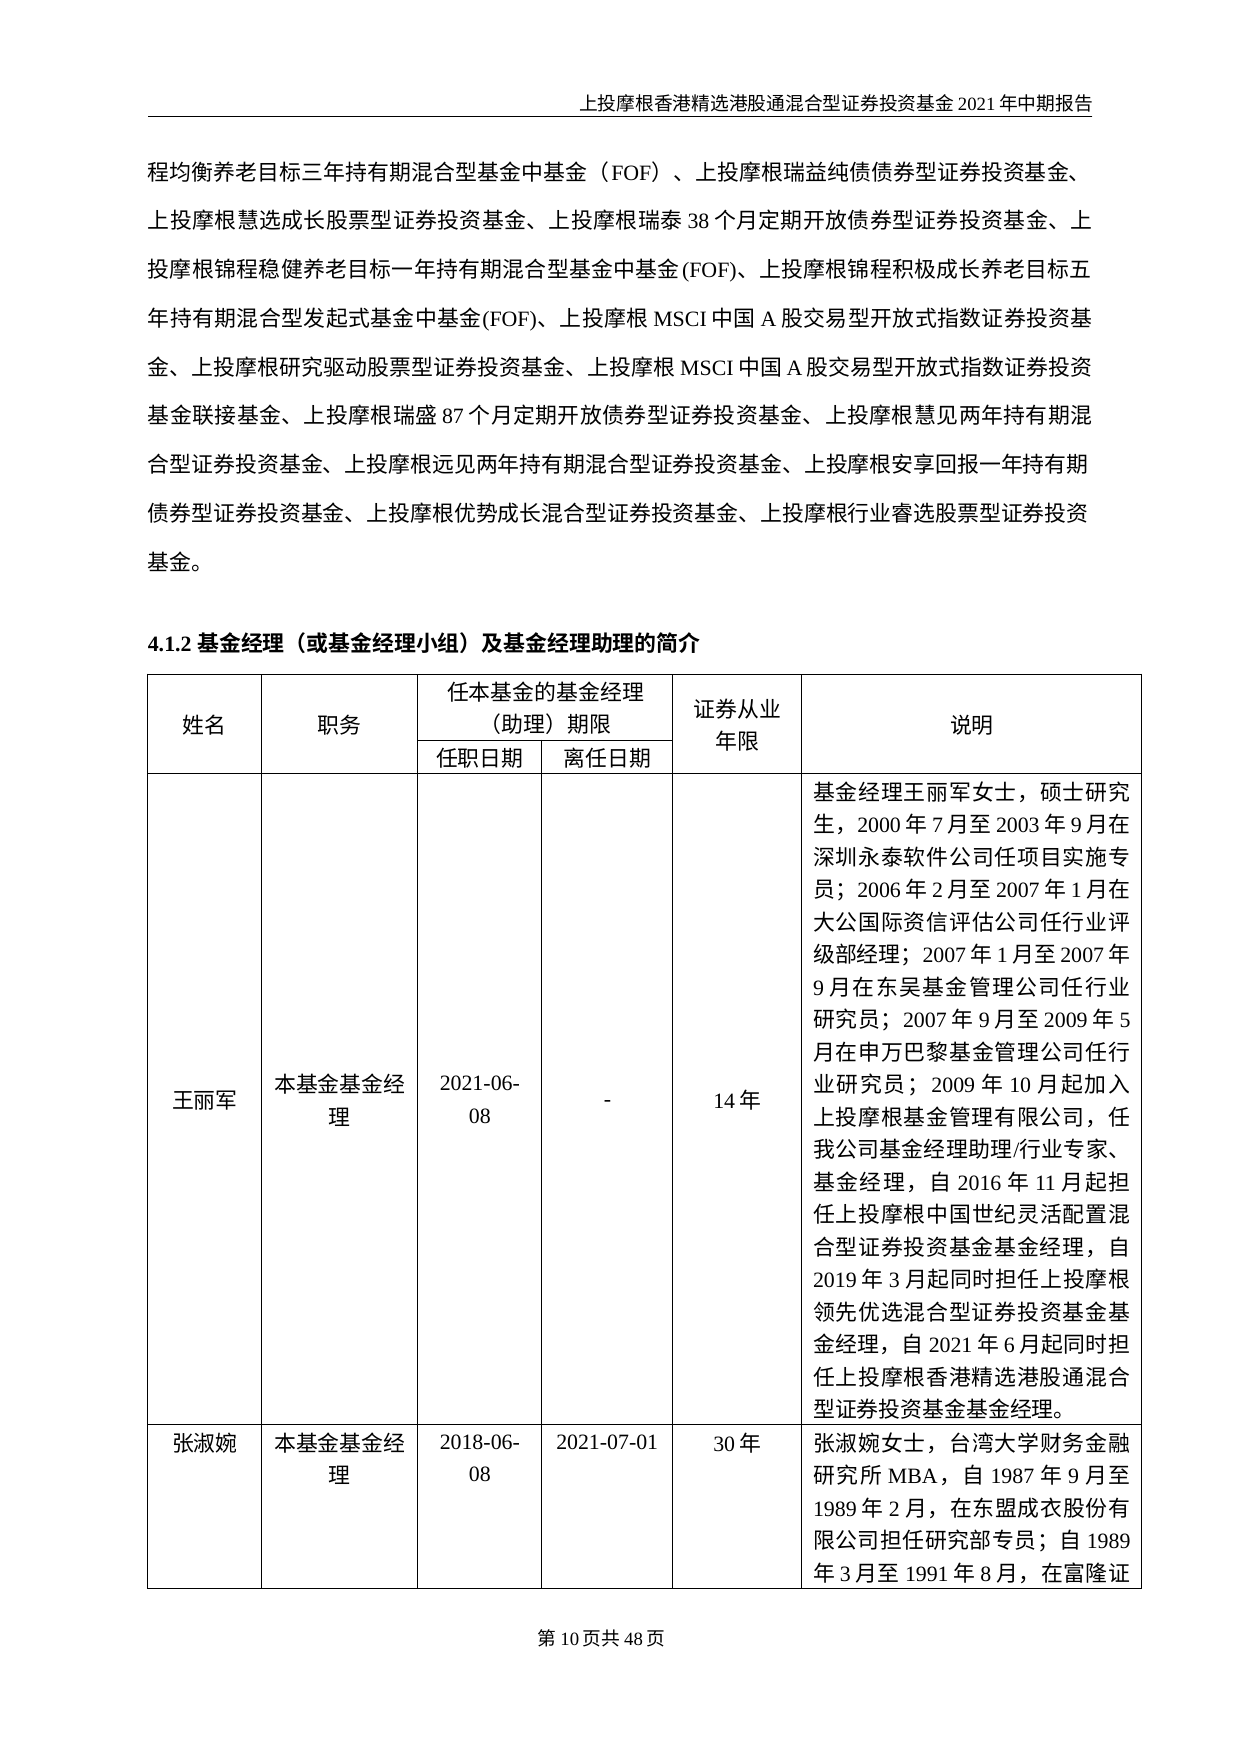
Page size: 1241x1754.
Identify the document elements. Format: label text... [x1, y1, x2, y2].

table_cell 14年 [673, 774, 801, 1424]
table_header 职务 [262, 675, 417, 773]
text 4.1.2 基金经理（或基金经理小组）及基金经理助理的简介 [148, 625, 1092, 658]
table_cell 2021-07-01 [542, 1425, 672, 1588]
table_cell 任职日期 [418, 741, 541, 773]
table_header 姓名 [148, 675, 261, 773]
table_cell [802, 1425, 1141, 1588]
table_cell 2018-06-08 [418, 1425, 541, 1588]
table_cell - [542, 774, 672, 1424]
table_header 证券从业年限 [673, 675, 801, 773]
table_cell 本基金基金经理 [262, 1425, 417, 1588]
table_cell 2021-06-08 [418, 774, 541, 1424]
table_cell 离任日期 [542, 741, 672, 773]
table_header 说明 [802, 675, 1141, 773]
table_cell 张淑婉 [148, 1425, 261, 1588]
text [148, 154, 1092, 577]
table_header 任本基金的基金经理 （助理）期限 [418, 675, 672, 739]
table_cell 本基金基金经理 [262, 774, 417, 1424]
table_cell 30年 [673, 1425, 801, 1588]
table_cell 王丽军 [148, 774, 261, 1424]
table_cell 基金经理王丽军女士，硕士研究生，2000年7月至2003年9月在深圳永泰软件公司任项目实施专员；2006年2月至2007年1月在大公国际资信评估公司任行业评级部经理；2007年1月至2007年9月在东吴基金管理公司任行业研究员；2007年9月至2009年5月在申万巴黎基金管理公司任行业研究员；2009年10月起加入上投摩根基金管理有限公司，任我公司基金经理助理/行业专家、基金经理，自2016年11月起担任上投摩根中国世纪灵活配置混合型证券投资基金基金经理，自2019年3月起同时担任上投摩根领先优选混合型证券投资基金基金经理，自2021年6月起同时担任上投摩根香港精选港股通混合型证券投资基金基金经理。 [802, 774, 1141, 1424]
